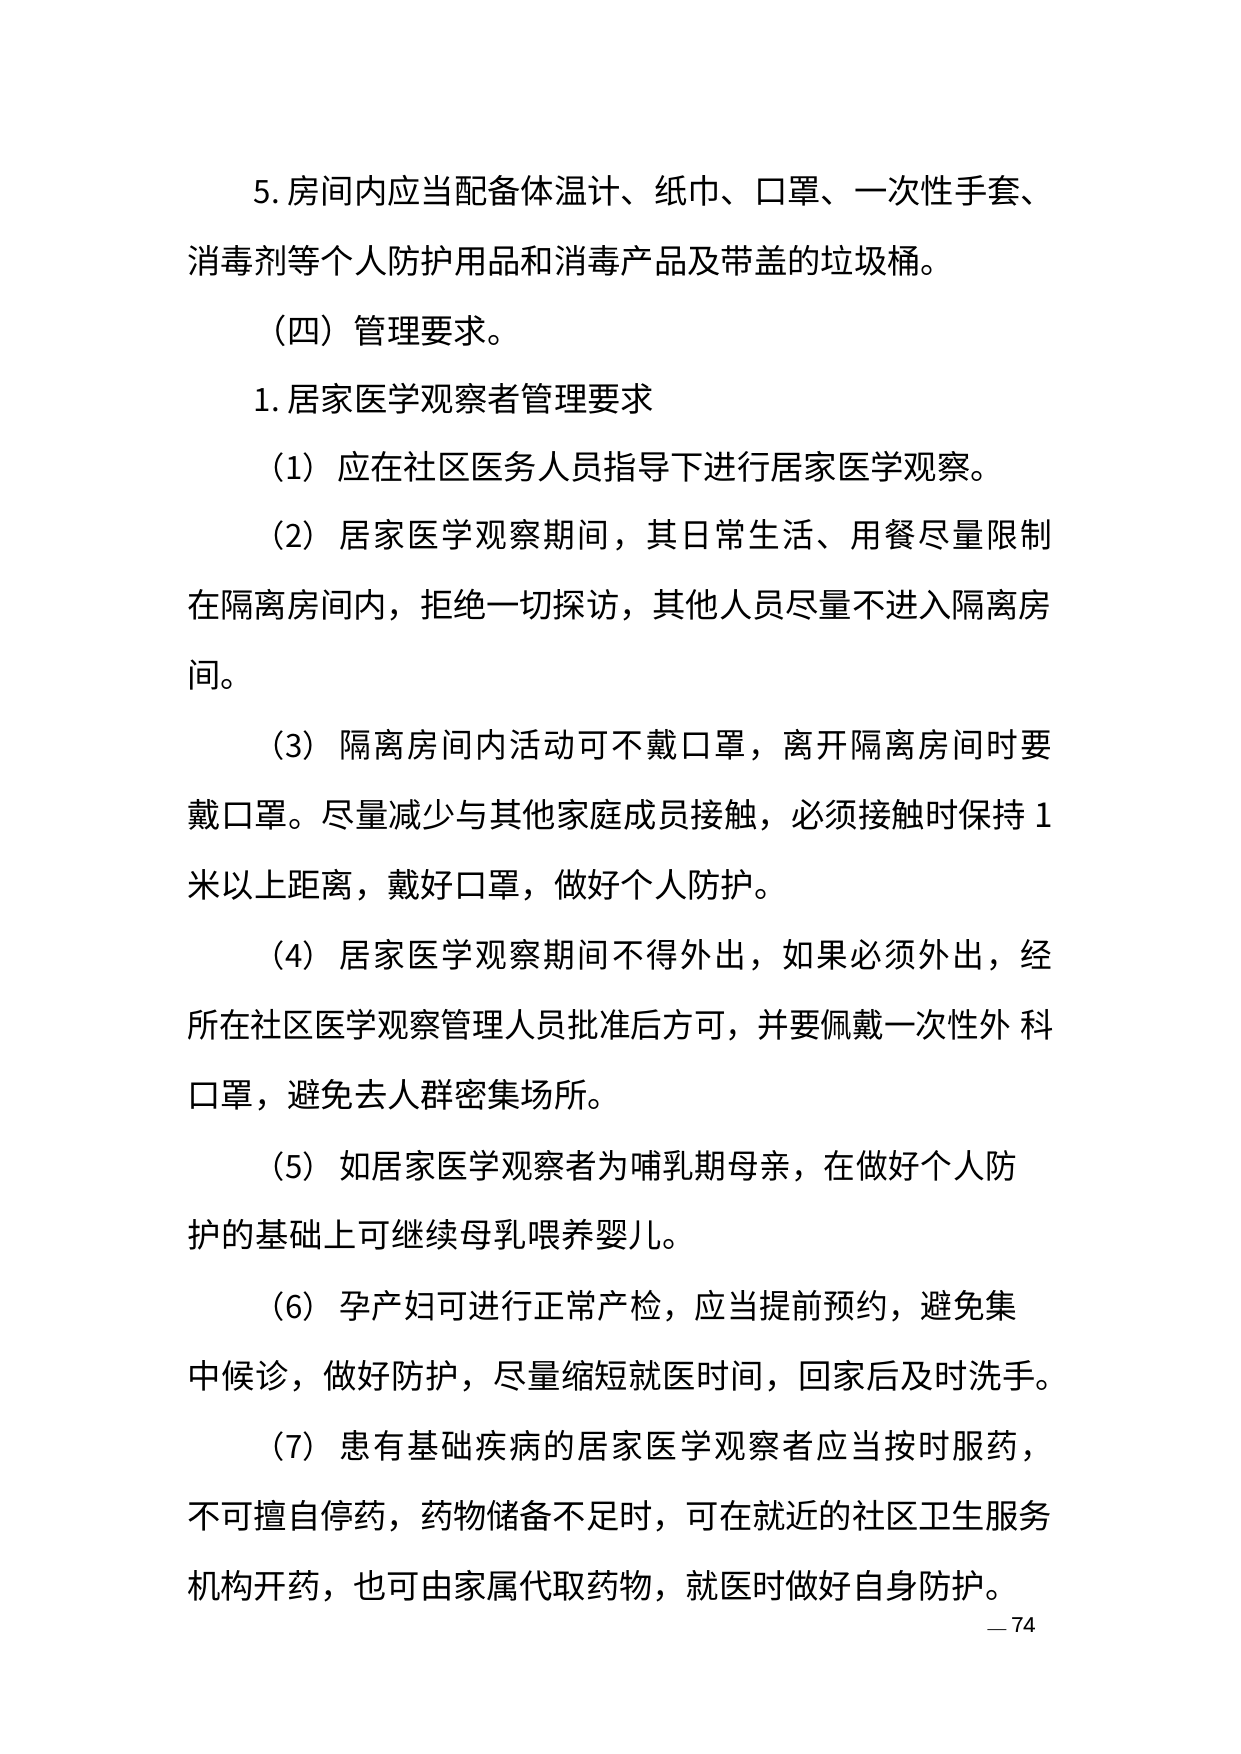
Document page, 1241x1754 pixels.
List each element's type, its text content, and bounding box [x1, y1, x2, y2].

list 孕产妇可进行正常产检，应当提前预约，避免集 中候诊，做好防护，尽量缩短就医时间，回家后及时洗手。 [187, 1279, 1054, 1398]
list 居家医学观察期间不得外出，如果必须外出，经 所在社区医学观察管理人员批准后方可，并要佩戴一次性外 科口罩，避免去人群密集场所。 [187, 929, 1053, 1117]
list 居家医学观察者管理要求 [254, 373, 1126, 421]
list 如居家医学观察者为哺乳期母亲，在做好个人防 护的基础上可继续母乳喂养婴儿。 [187, 1139, 1053, 1257]
list 患有基础疾病的居家医学观察者应当按时服药， 不可擅自停药，药物储备不足时，可在就近的社区卫生服务机构开药，也可由家属代取药物，就医时做好自身防护。 [187, 1419, 1053, 1608]
list 房间内应当配备体温计、纸巾、口罩、一次性手套、消毒剂等个人防护用品和消毒产品及带盖的垃圾桶。 [187, 165, 1054, 283]
list 应在社区医务人员指导下进行居家医学观察。 [254, 441, 1126, 489]
text （四）管理要求。 [254, 305, 1126, 353]
list 隔离房间内活动可不戴口罩，离开隔离房间时要 戴口罩。尽量减少与其他家庭成员接触，必须接触时保持 1 米以上距离，戴好口罩，做好个人防护。 [187, 719, 1053, 907]
list 居家医学观察期间，其日常生活、用餐尽量限制 在隔离房间内，拒绝一切探访，其他人员尽量不进入隔离房间。 [187, 509, 1053, 697]
